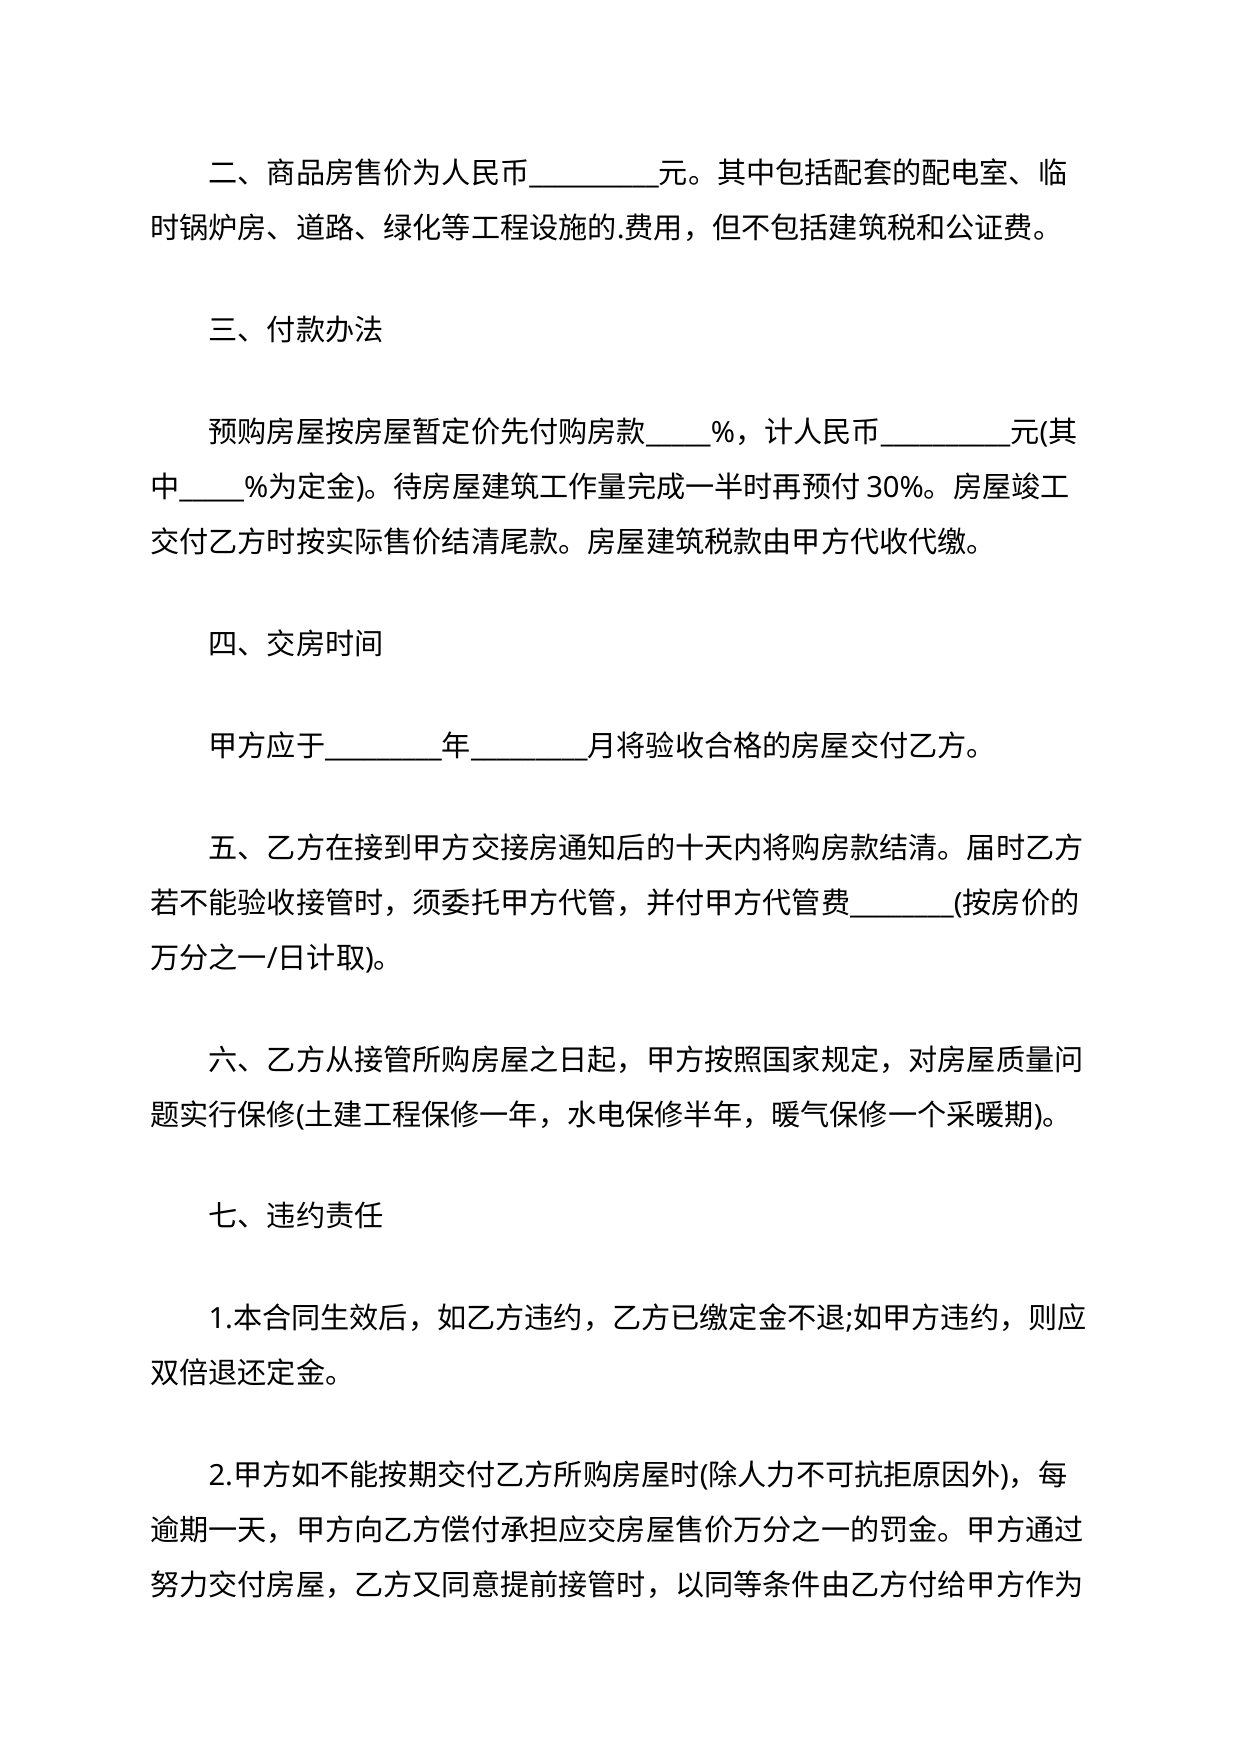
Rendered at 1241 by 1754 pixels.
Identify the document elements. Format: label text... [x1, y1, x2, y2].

text 1.本合同生效后，如乙方违约，乙方已缴定金不退;如甲方违约，则应双倍退还定金。 [150, 1295, 1090, 1392]
text 三、付款办法 [150, 307, 1090, 349]
text 六、乙方从接管所购房屋之日起，甲方按照国家规定，对房屋质量问题实行保修(土建工程保修一年，水电保修半年，暖气保修一个采暖期)。 [150, 1036, 1090, 1133]
text 预购房屋按房屋暂定价先付购房款_____%，计人民币__________元(其中_____%为定金)。待房屋建筑工作量完成一半时再预付30%。房屋竣工交付乙方时按实际售价结清尾款。房屋建筑税款由甲方代收代缴。 [150, 409, 1090, 561]
text 甲方应于_________年_________月将验收合格的房屋交付乙方。 [150, 722, 1090, 765]
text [150, 1452, 1090, 1604]
text 二、商品房售价为人民币__________元。其中包括配套的配电室、临时锅炉房、道路、绿化等工程设施的.费用，但不包括建筑税和公证费。 [150, 150, 1090, 247]
text 五、乙方在接到甲方交接房通知后的十天内将购房款结清。届时乙方若不能验收接管时，须委托甲方代管，并付甲方代管费________(按房价的万分之一/日计取)。 [150, 824, 1090, 977]
text 七、违约责任 [150, 1193, 1090, 1235]
text 四、交房时间 [150, 621, 1090, 663]
